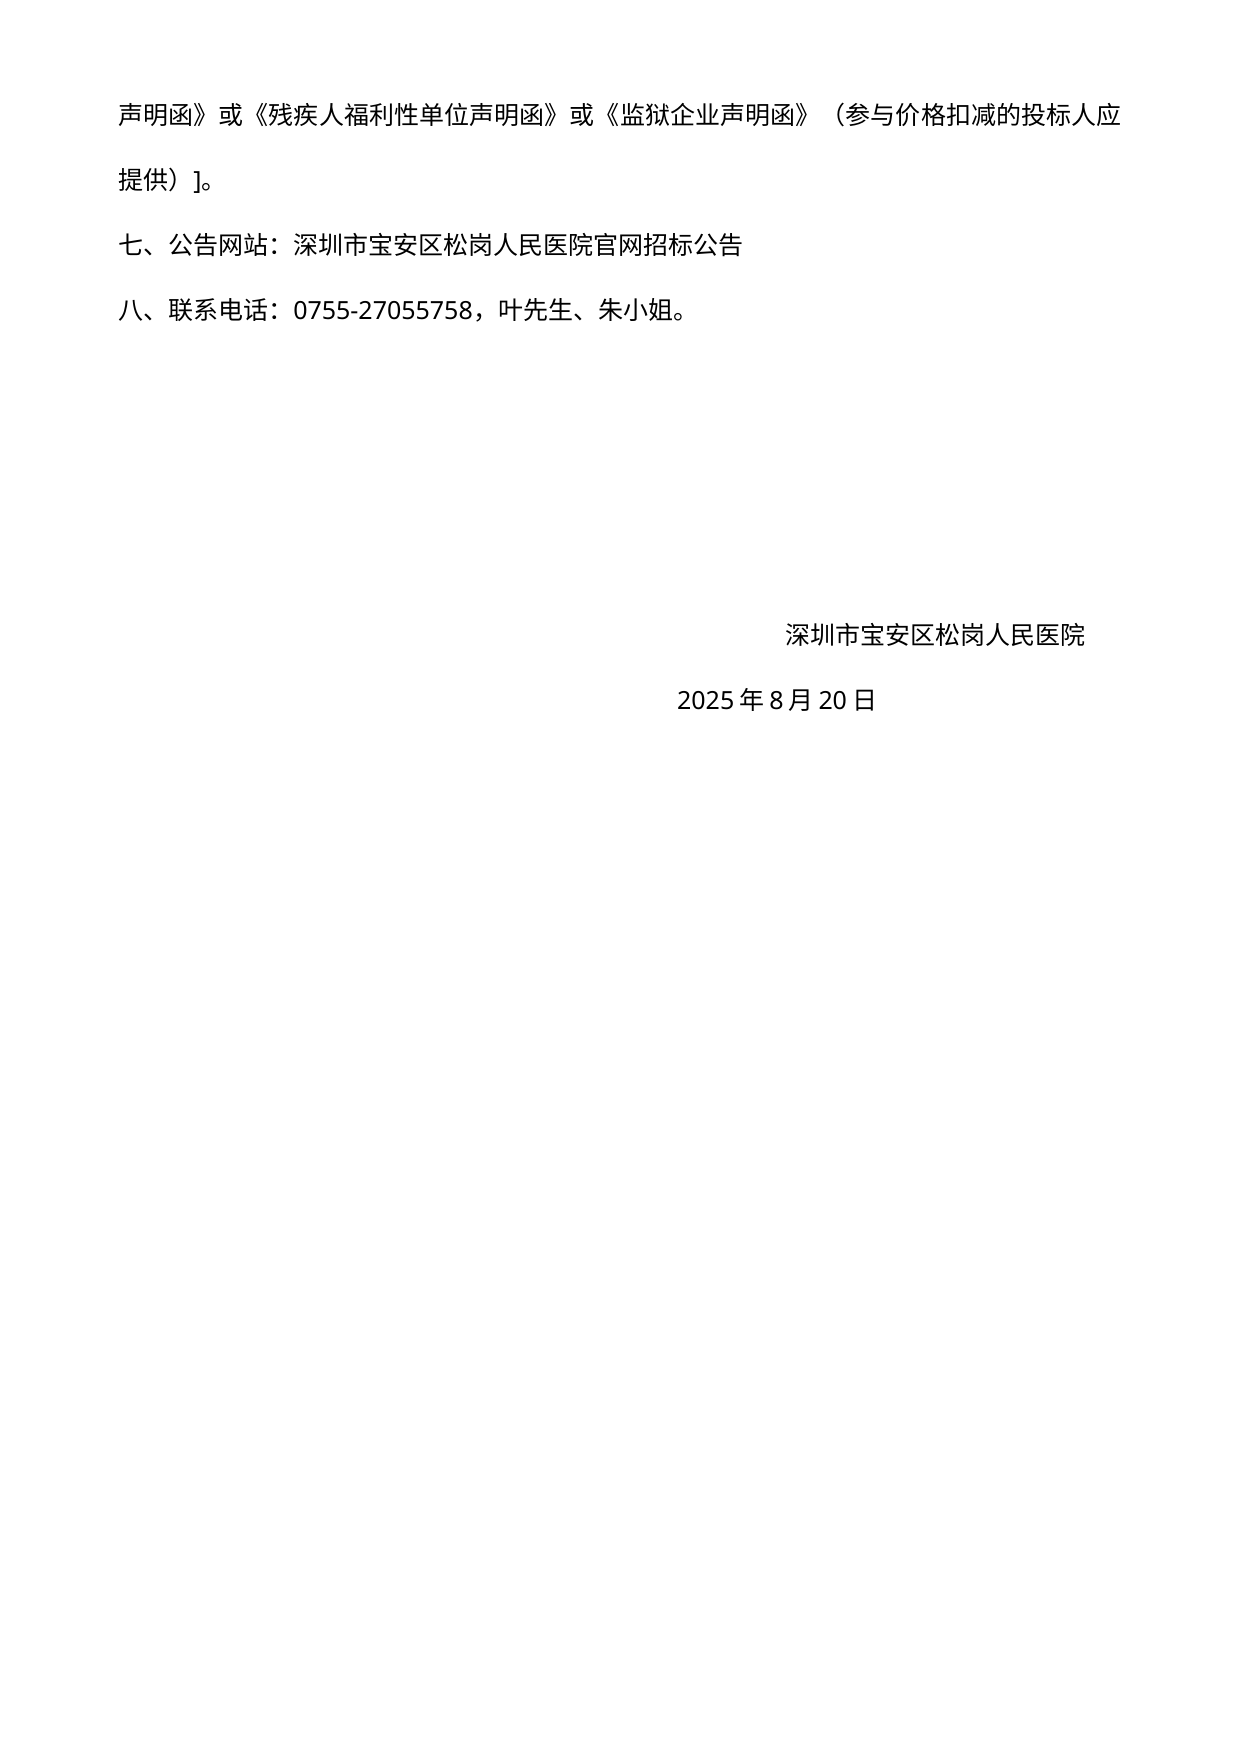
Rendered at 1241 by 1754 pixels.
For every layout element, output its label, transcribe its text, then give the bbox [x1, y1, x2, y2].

text 八、联系电话：0755-27055758，叶先生、朱小姐。 [118, 276, 1122, 341]
text 深圳市宝安区松岗人民医院 [118, 601, 1084, 666]
text 2025年8月20日 [118, 666, 1072, 731]
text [118, 81, 1122, 211]
text 七、公告网站：深圳市宝安区松岗人民医院官网招标公告 [118, 211, 1122, 276]
